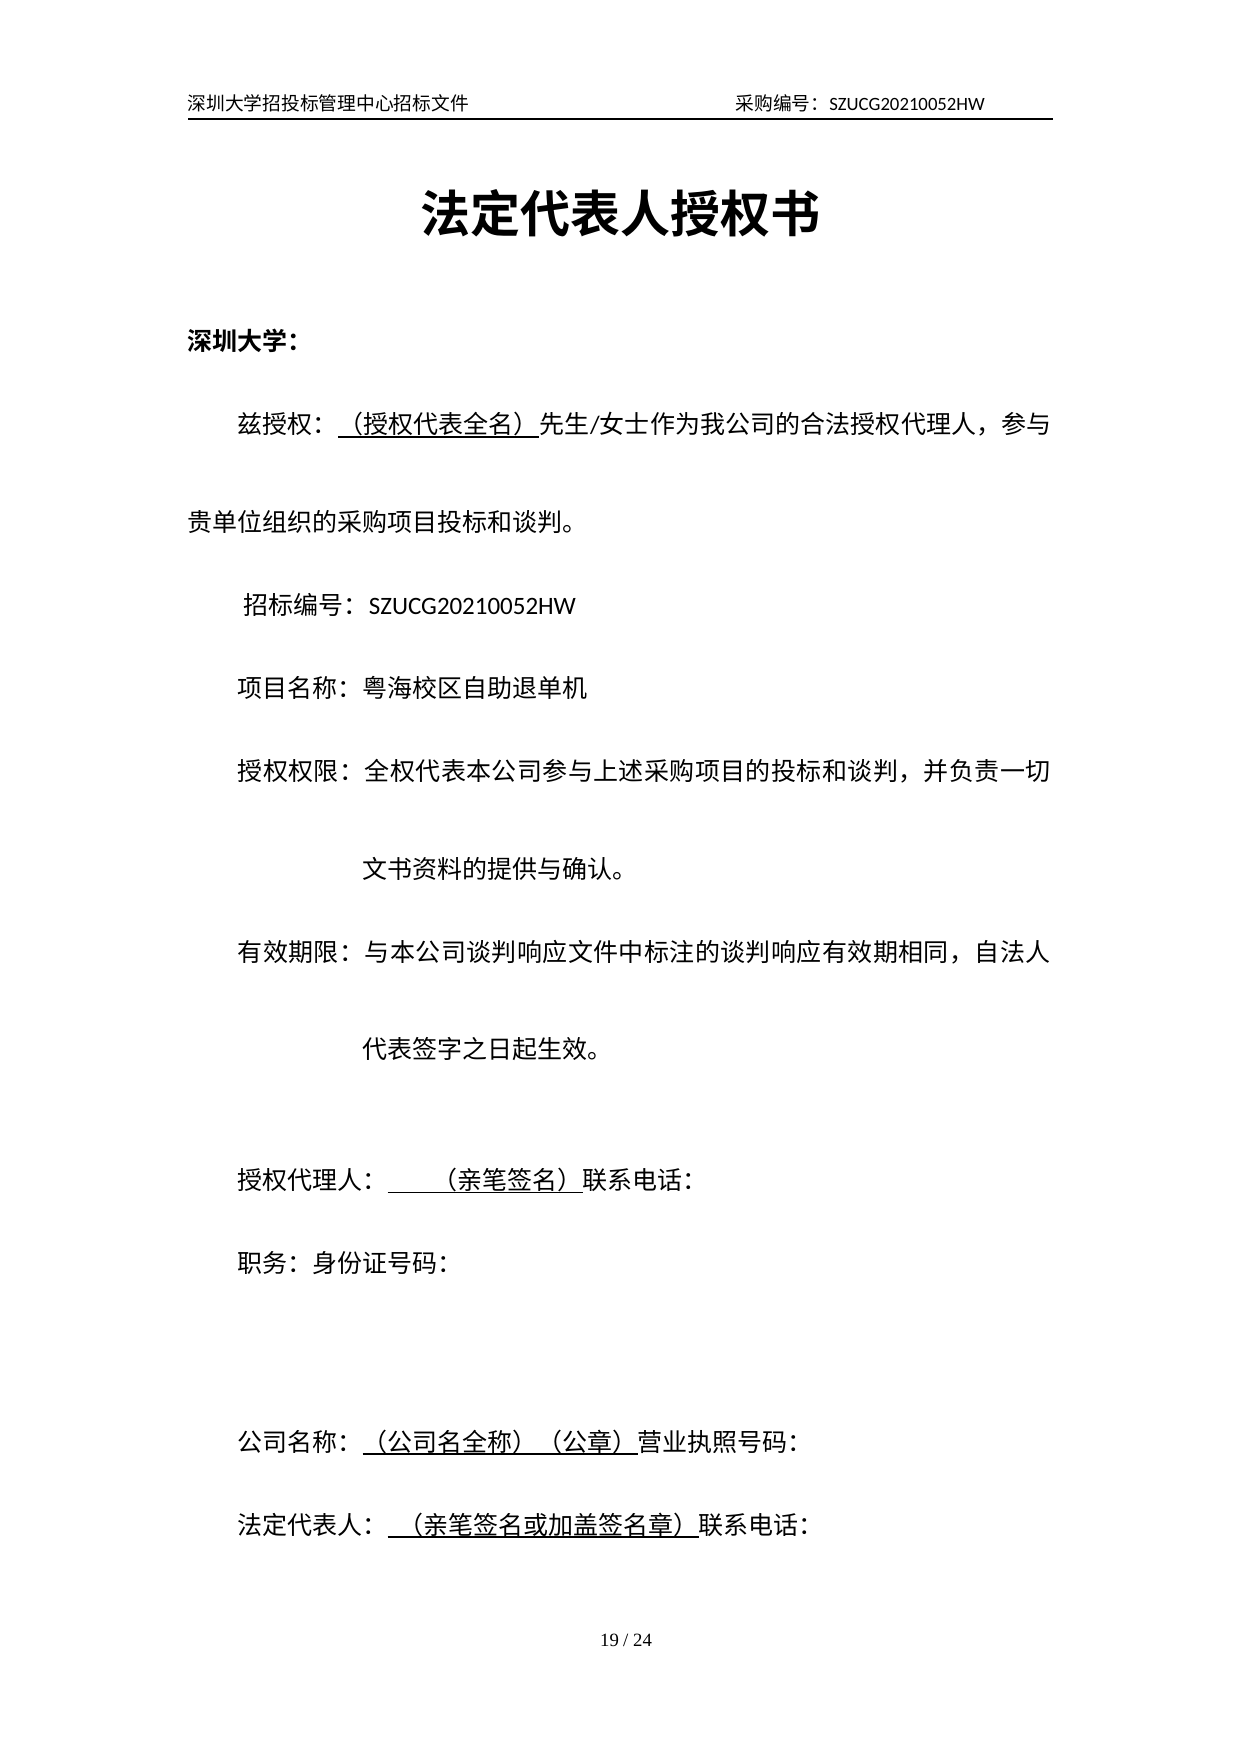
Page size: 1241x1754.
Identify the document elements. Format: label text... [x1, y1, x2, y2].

text 法定代表人： （亲笔签名或加盖签名章）联系电话： [187, 1491, 1053, 1556]
text 项目名称：粤海校区自助退单机 [187, 654, 1053, 719]
text 公司名称：（公司名全称）（公章）营业执照号码： [187, 1408, 1053, 1473]
text 招标编号：SZUCG20210052HW [187, 571, 1053, 636]
text 职务：身份证号码： [187, 1229, 1053, 1294]
text 授权权限：全权代表本公司参与上述采购项目的投标和谈判，并负责一切文书资料的提供与确认。 [237, 737, 1053, 900]
text 兹授权：（授权代表全名）先生/女士作为我公司的合法授权代理人，参与贵单位组织的采购项目投标和谈判。 [187, 390, 1053, 553]
text 法定代表人授权书 [187, 162, 1053, 259]
text 授权代理人： （亲笔签名）联系电话： [187, 1146, 1053, 1211]
text 有效期限：与本公司谈判响应文件中标注的谈判响应有效期相同，自法人代表签字之日起生效。 [237, 918, 1053, 1080]
text 深圳大学： [187, 307, 1053, 372]
